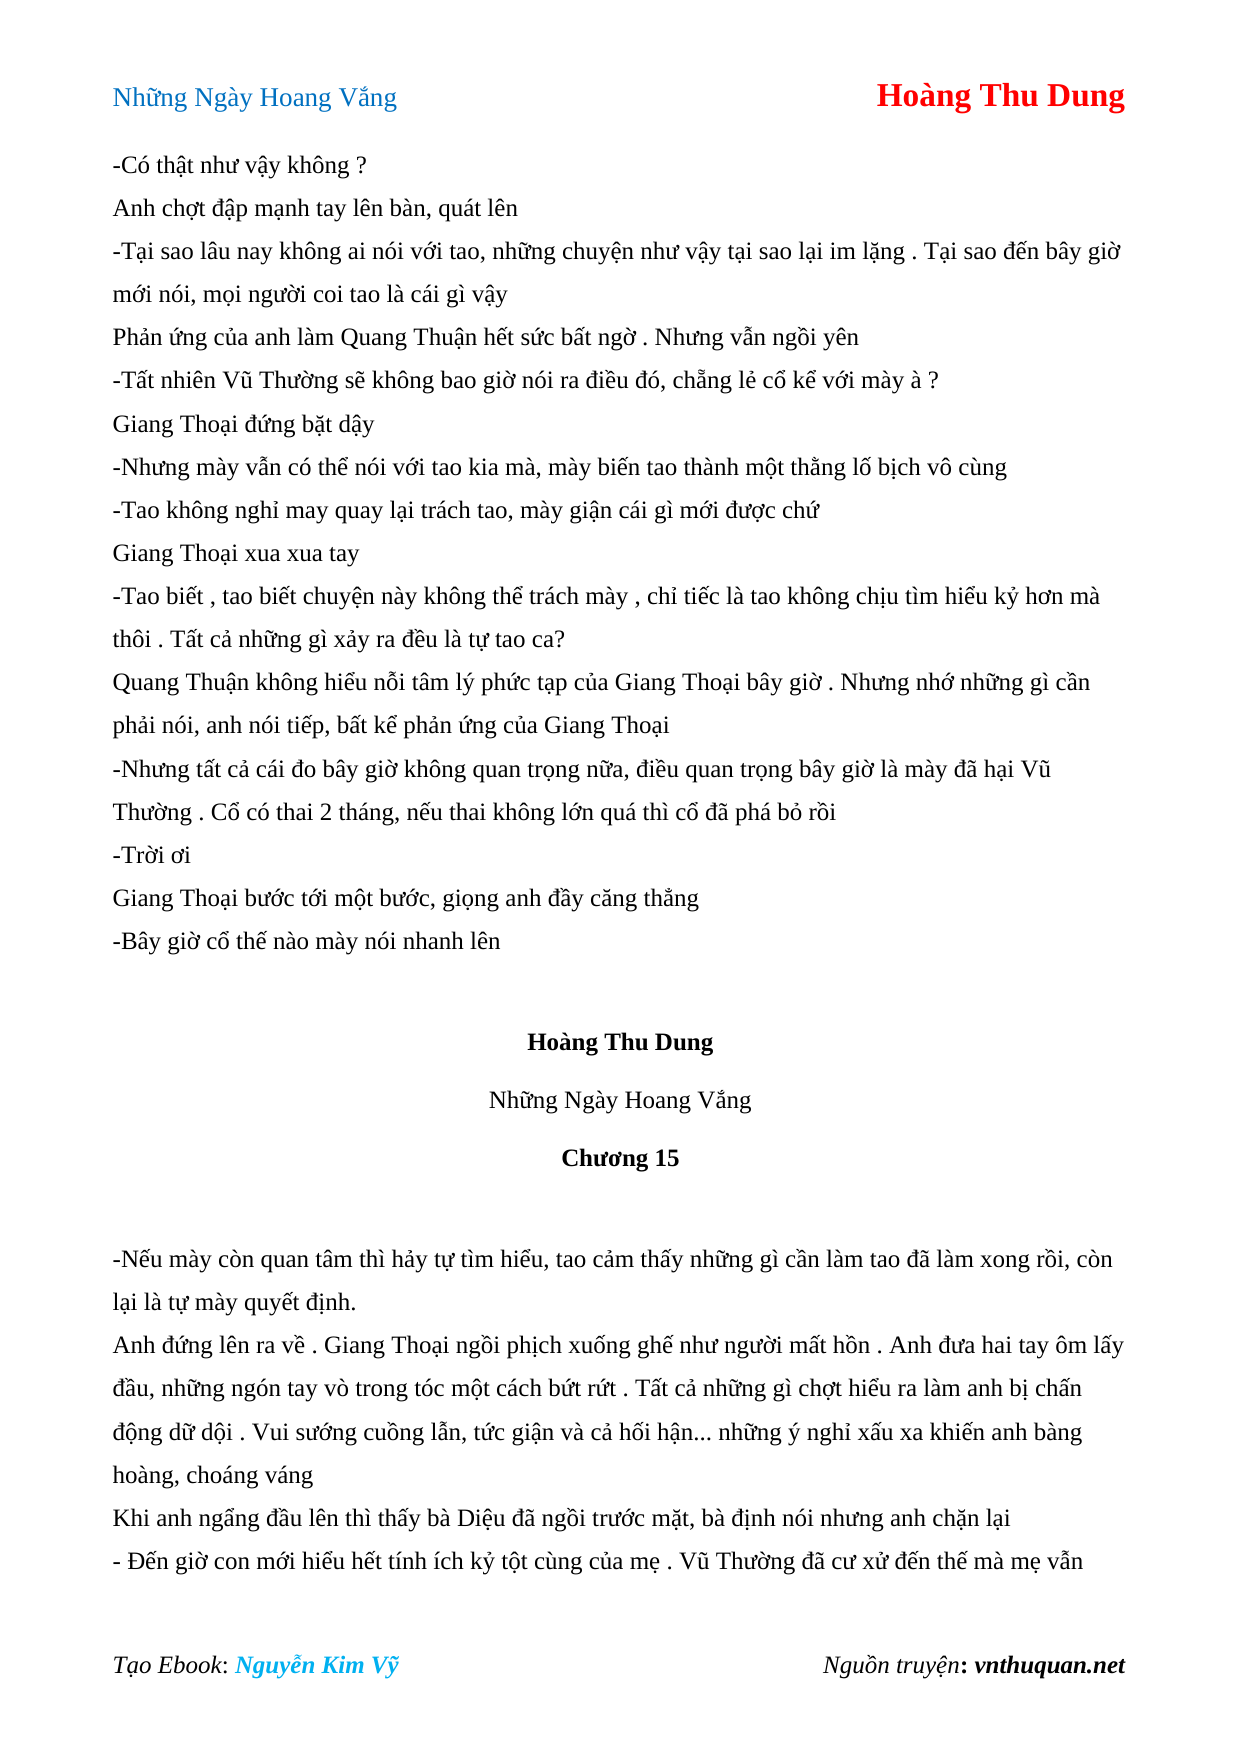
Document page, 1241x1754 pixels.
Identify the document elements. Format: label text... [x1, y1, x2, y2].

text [112, 150, 1128, 955]
text Những Ngày Hoang Vắng [112, 1085, 1128, 1114]
text Hoàng Thu Dung [112, 1027, 1128, 1056]
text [112, 1201, 1128, 1575]
text Chương 15 [112, 1143, 1128, 1172]
